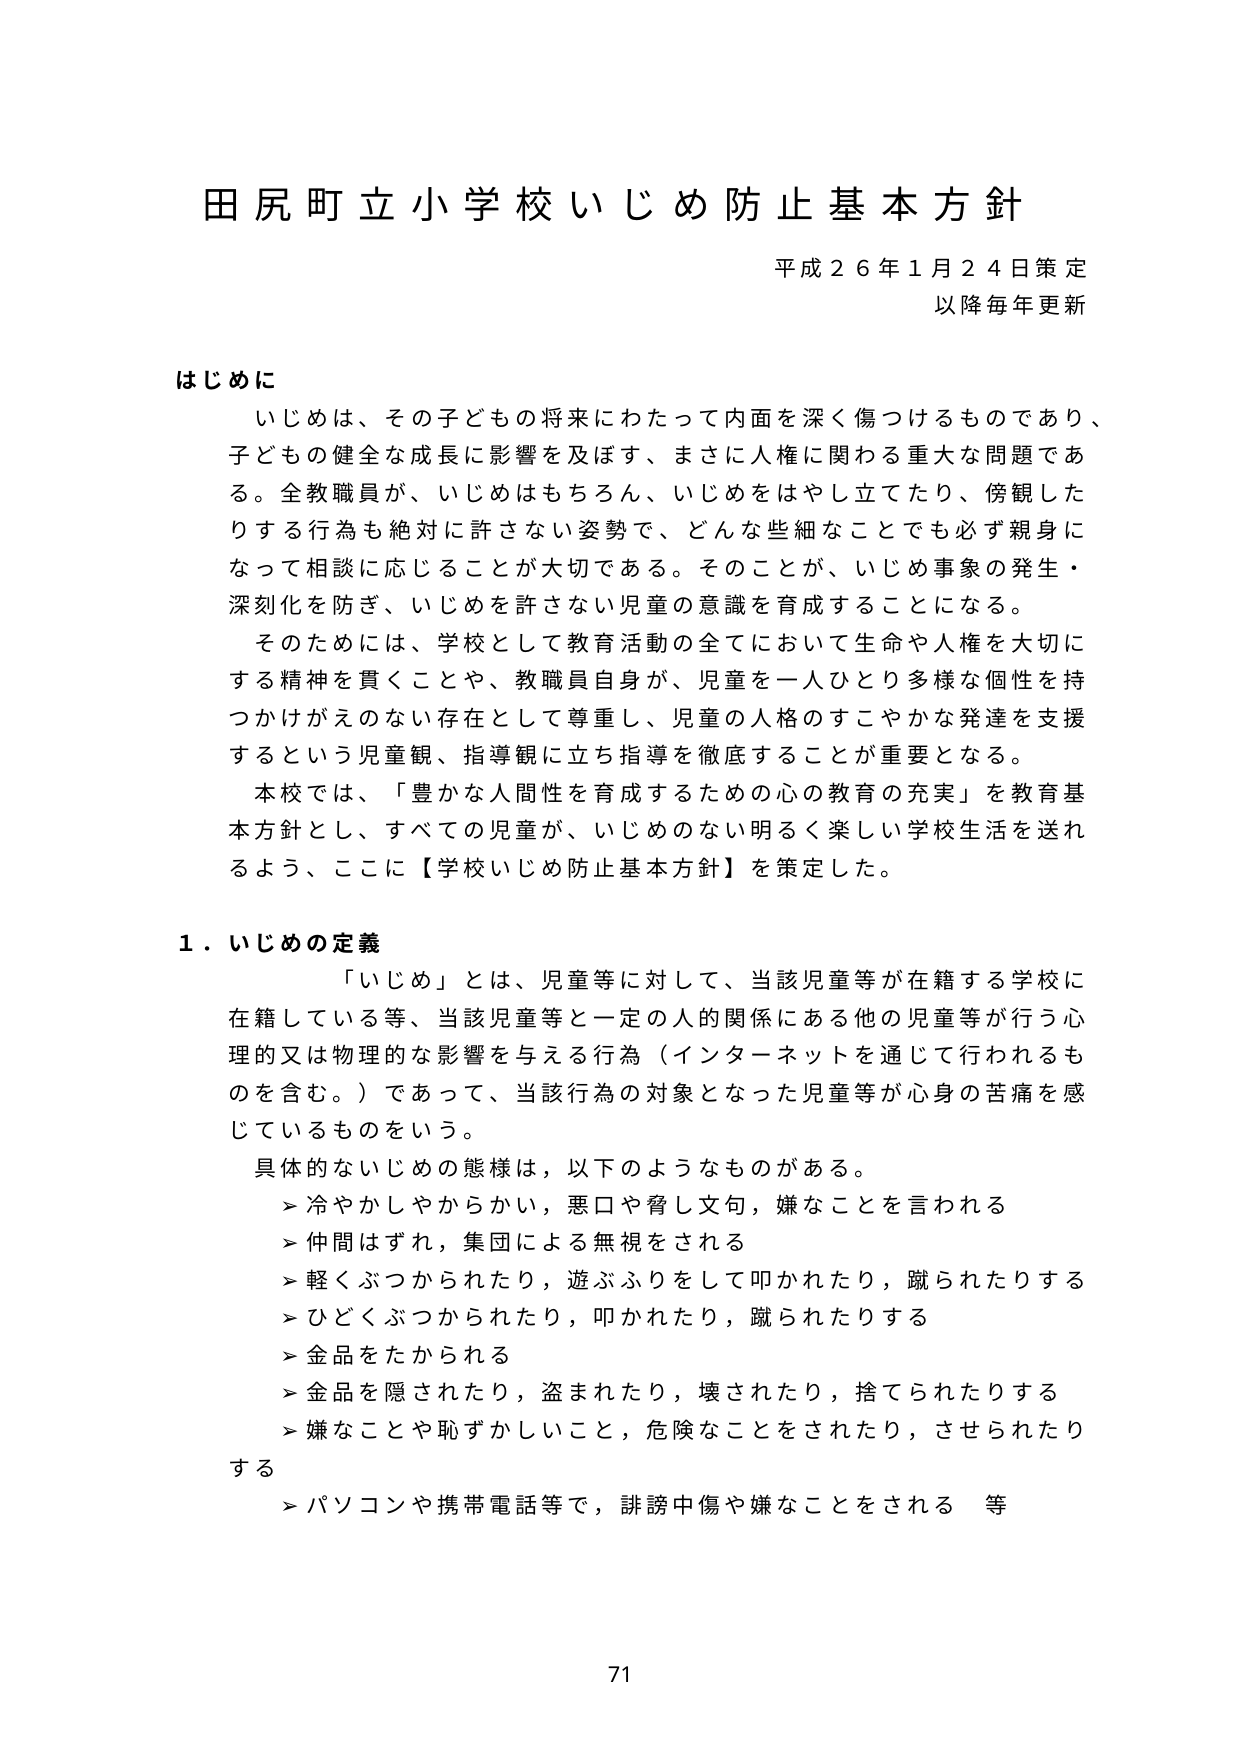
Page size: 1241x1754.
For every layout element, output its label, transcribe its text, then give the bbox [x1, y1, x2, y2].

text ➢ パソコンや携帯電話等で，誹謗中傷や嫌なことをされる 等 [219, 1485, 1091, 1523]
text ➢ 金品をたかられる [219, 1335, 1091, 1373]
text ➢ 金品を隠されたり，盗まれたり，壊されたり，捨てられたりする [219, 1373, 1091, 1410]
text いじめは、その子どもの将来にわたって内面を深く傷つけるものであり、子どもの健全な成長に影響を及ぼす、まさに人権に関わる重大な問題である。全教職員が、いじめはもちろん、いじめをはやし立てたり、傍観したりする行為も絶対に許さない姿勢で、どんな些細なことでも必ず親身になって相談に応じることが大切である。そのことが、いじめ事象の発生・深刻化を防ぎ、いじめを許さない児童の意識を育成することになる。 [219, 398, 1091, 623]
text 「いじめ」とは、児童等に対して、当該児童等が在籍する学校に在籍している等、当該児童等と一定の人的関係にある他の児童等が行う心理的又は物理的な影響を与える行為（インターネットを通じて行われるものを含む。）であって、当該行為の対象となった児童等が心身の苦痛を感じているものをいう。 [149, 960, 1091, 1148]
text ➢ 冷やかしやからかい，悪口や脅し文句，嫌なことを言われる [219, 1185, 1091, 1223]
text 本校では、「豊かな人間性を育成するための心の教育の充実」を教育基本方針とし、すべての児童が、いじめのない明るく楽しい学校生活を送れるよう、ここに【学校いじめ防止基本方針】を策定した。 [219, 773, 1091, 885]
text 以降毎年更新 [149, 285, 1091, 323]
text ➢ 仲間はずれ，集団による無視をされる [219, 1223, 1091, 1260]
text ➢ 嫌なことや恥ずかしいこと，危険なことをされたり，させられたりする [219, 1410, 1091, 1485]
text はじめに [149, 360, 1091, 398]
text そのためには、学校として教育活動の全てにおいて生命や人権を大切にする精神を貫くことや、教職員自身が、児童を一人ひとり多様な個性を持つかけがえのない存在として尊重し、児童の人格のすこやかな発達を支援するという児童観、指導観に立ち指導を徹底することが重要となる。 [219, 623, 1091, 773]
text ➢ ひどくぶつかられたり，叩かれたり，蹴られたりする [219, 1298, 1091, 1335]
text 田尻町立小学校いじめ防止基本方針 [149, 164, 1091, 239]
text ➢ 軽くぶつかられたり，遊ぶふりをして叩かれたり，蹴られたりする [219, 1260, 1091, 1298]
text 平成２６年１月２４日策定 [149, 248, 1091, 285]
text 具体的ないじめの態様は，以下のようなものがある。 [149, 1148, 1091, 1185]
text １．いじめの定義 [172, 923, 1091, 960]
